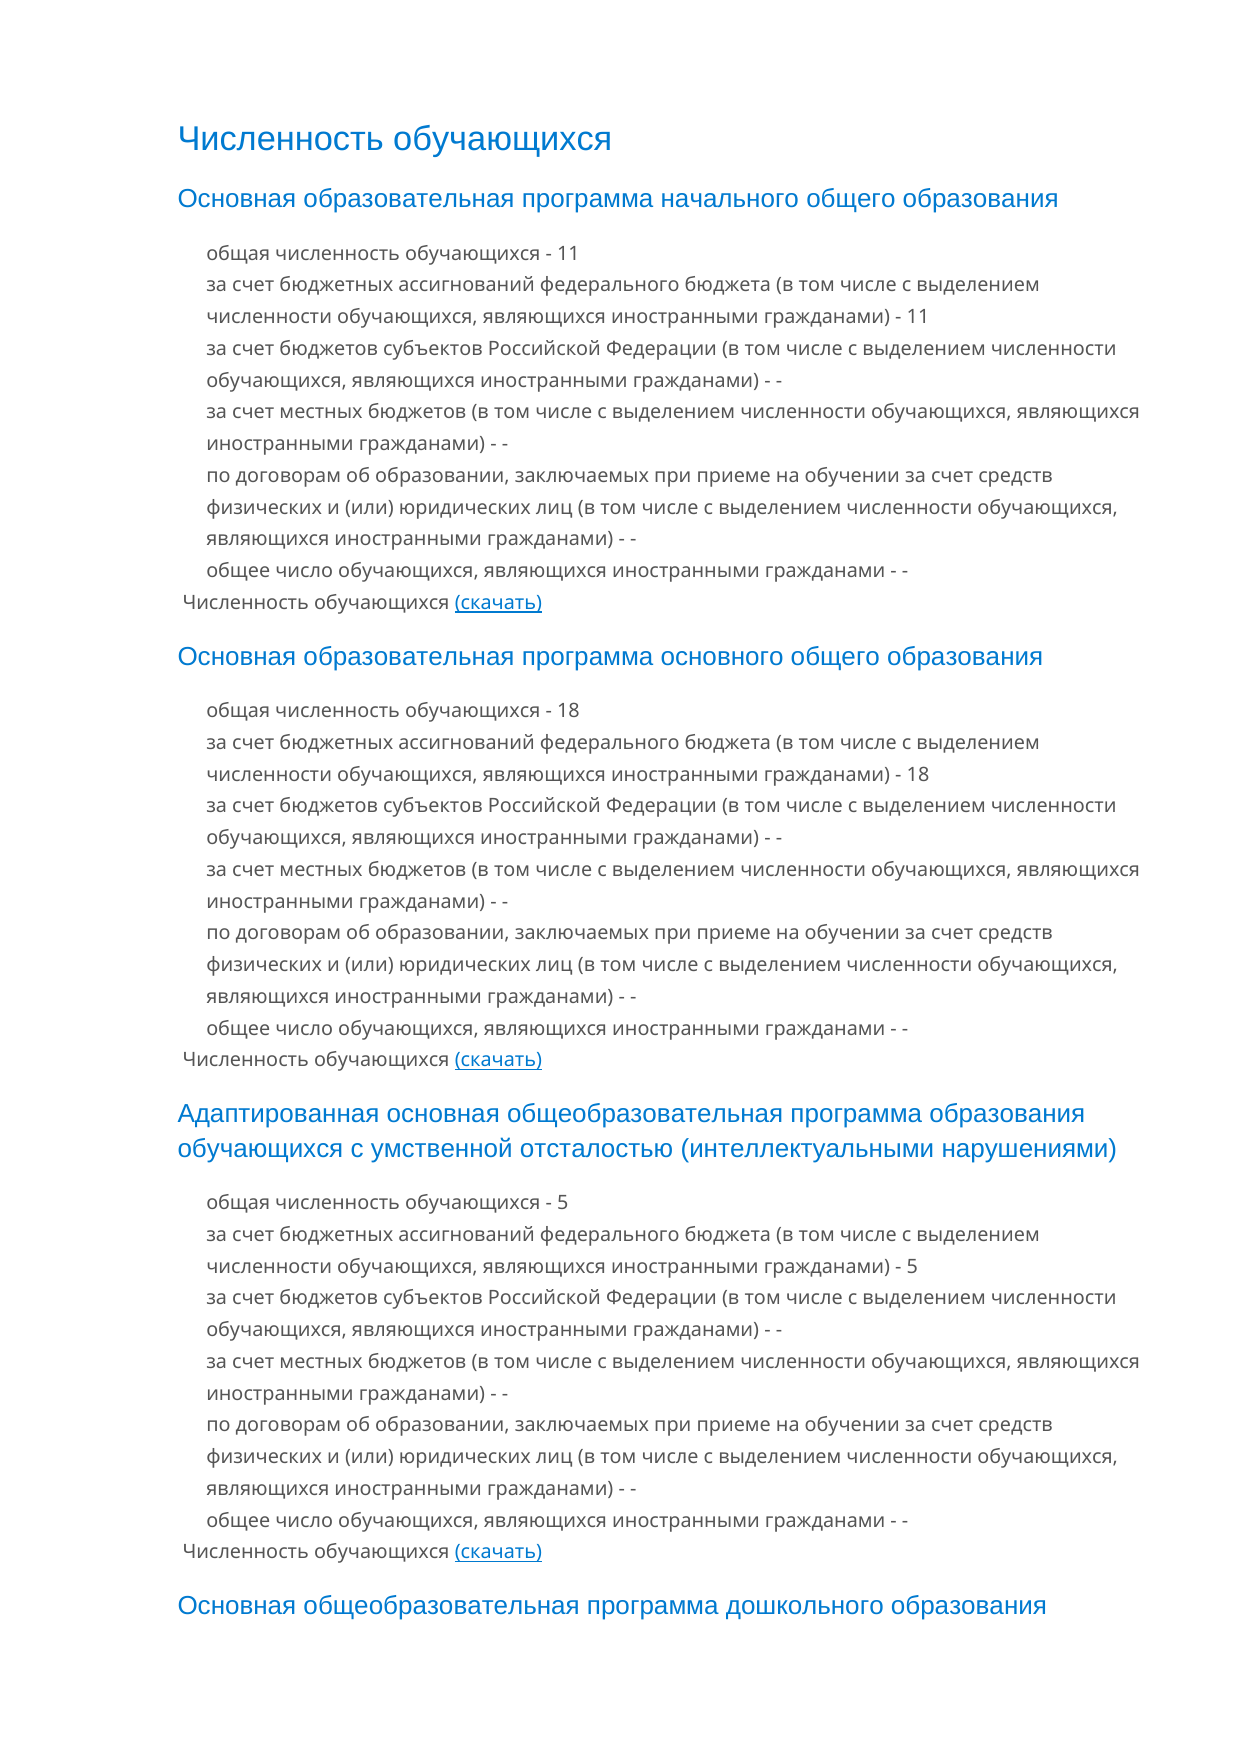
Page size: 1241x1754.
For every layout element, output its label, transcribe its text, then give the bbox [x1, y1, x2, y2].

text Основная общеобразовательная программа дошкольного образования [177, 1586, 1152, 1620]
text за счет местных бюджетов (в том числе с выделением численности обучающихся, являющихся иностранными гражданами) - - [206, 393, 1152, 456]
text за счет бюджетных ассигнований федерального бюджета (в том числе с выделением численности обучающихся, являющихся иностранными гражданами) - 11 [206, 266, 1152, 329]
text за счет бюджетных ассигнований федерального бюджета (в том числе с выделением численности обучающихся, являющихся иностранными гражданами) - 5 [206, 1215, 1152, 1279]
text за счет местных бюджетов (в том числе с выделением численности обучающихся, являющихся иностранными гражданами) - - [206, 850, 1152, 914]
text Численность обучающихся (скачать) [177, 1533, 1152, 1565]
text общее число обучающихся, являющихся иностранными гражданами - - [206, 1009, 1152, 1041]
text общая численность обучающихся - 18 [206, 691, 1152, 723]
text за счет местных бюджетов (в том числе с выделением численности обучающихся, являющихся иностранными гражданами) - - [206, 1342, 1152, 1406]
text за счет бюджетов субъектов Российской Федерации (в том числе с выделением численности обучающихся, являющихся иностранными гражданами) - - [206, 787, 1152, 850]
text по договорам об образовании, заключаемых при приеме на обучении за счет средств физических и (или) юридических лиц (в том числе с выделением численности обучающихся, являющихся иностранными гражданами) - - [206, 456, 1152, 552]
text Численность обучающихся (скачать) [177, 1041, 1152, 1073]
text общая численность обучающихся - 11 [206, 234, 1152, 266]
text за счет бюджетов субъектов Российской Федерации (в том числе с выделением численности обучающихся, являющихся иностранными гражданами) - - [206, 1279, 1152, 1342]
text по договорам об образовании, заключаемых при приеме на обучении за счет средств физических и (или) юридических лиц (в том числе с выделением численности обучающихся, являющихся иностранными гражданами) - - [206, 914, 1152, 1009]
text общее число обучающихся, являющихся иностранными гражданами - - [206, 1501, 1152, 1533]
text общее число обучающихся, являющихся иностранными гражданами - - [206, 552, 1152, 583]
text Основная образовательная программа начального общего образования [177, 178, 1152, 213]
text за счет бюджетов субъектов Российской Федерации (в том числе с выделением численности обучающихся, являющихся иностранными гражданами) - - [206, 329, 1152, 393]
text Численность обучающихся [177, 118, 1152, 158]
text Численность обучающихся (скачать) [177, 583, 1152, 615]
text Адаптированная основная общеобразовательная программа образования обучающихся с умственной отсталостью (интеллектуальными нарушениями) [177, 1093, 1152, 1163]
text за счет бюджетных ассигнований федерального бюджета (в том числе с выделением численности обучающихся, являющихся иностранными гражданами) - 18 [206, 723, 1152, 787]
text по договорам об образовании, заключаемых при приеме на обучении за счет средств физических и (или) юридических лиц (в том числе с выделением численности обучающихся, являющихся иностранными гражданами) - - [206, 1406, 1152, 1501]
text Основная образовательная программа основного общего образования [177, 636, 1152, 671]
text общая численность обучающихся - 5 [206, 1183, 1152, 1215]
